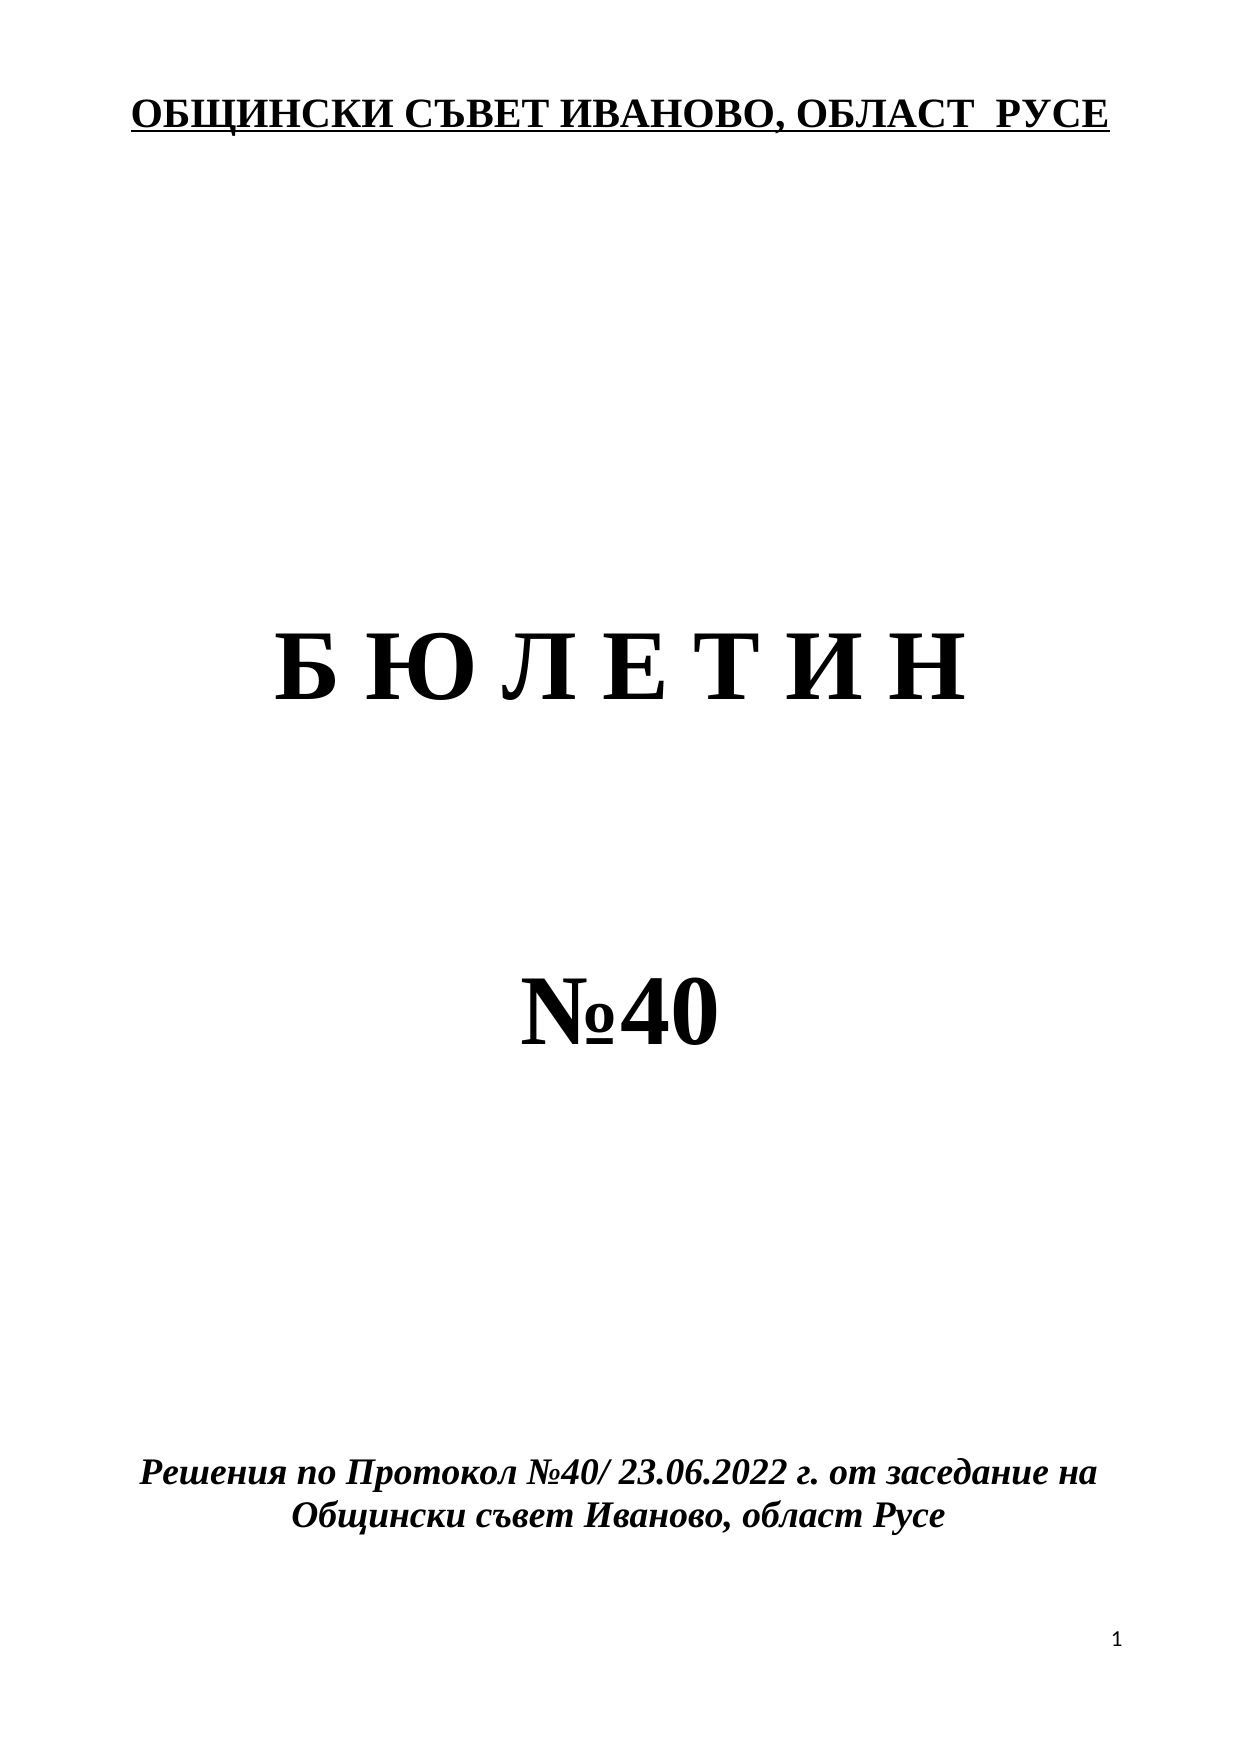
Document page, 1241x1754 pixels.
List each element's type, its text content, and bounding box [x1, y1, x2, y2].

text Решения по Протокол №40/ 23.06.2022 г. от заседание на Общински съвет Иваново, област Русе [118, 1449, 1122, 1536]
text Б Ю Л Е Т И Н [118, 606, 1122, 721]
text ОБЩИНСКИ СЪВЕТ ИВАНОВО, ОБЛАСТ РУСЕ [118, 89, 1122, 137]
text №40 [118, 951, 1122, 1066]
